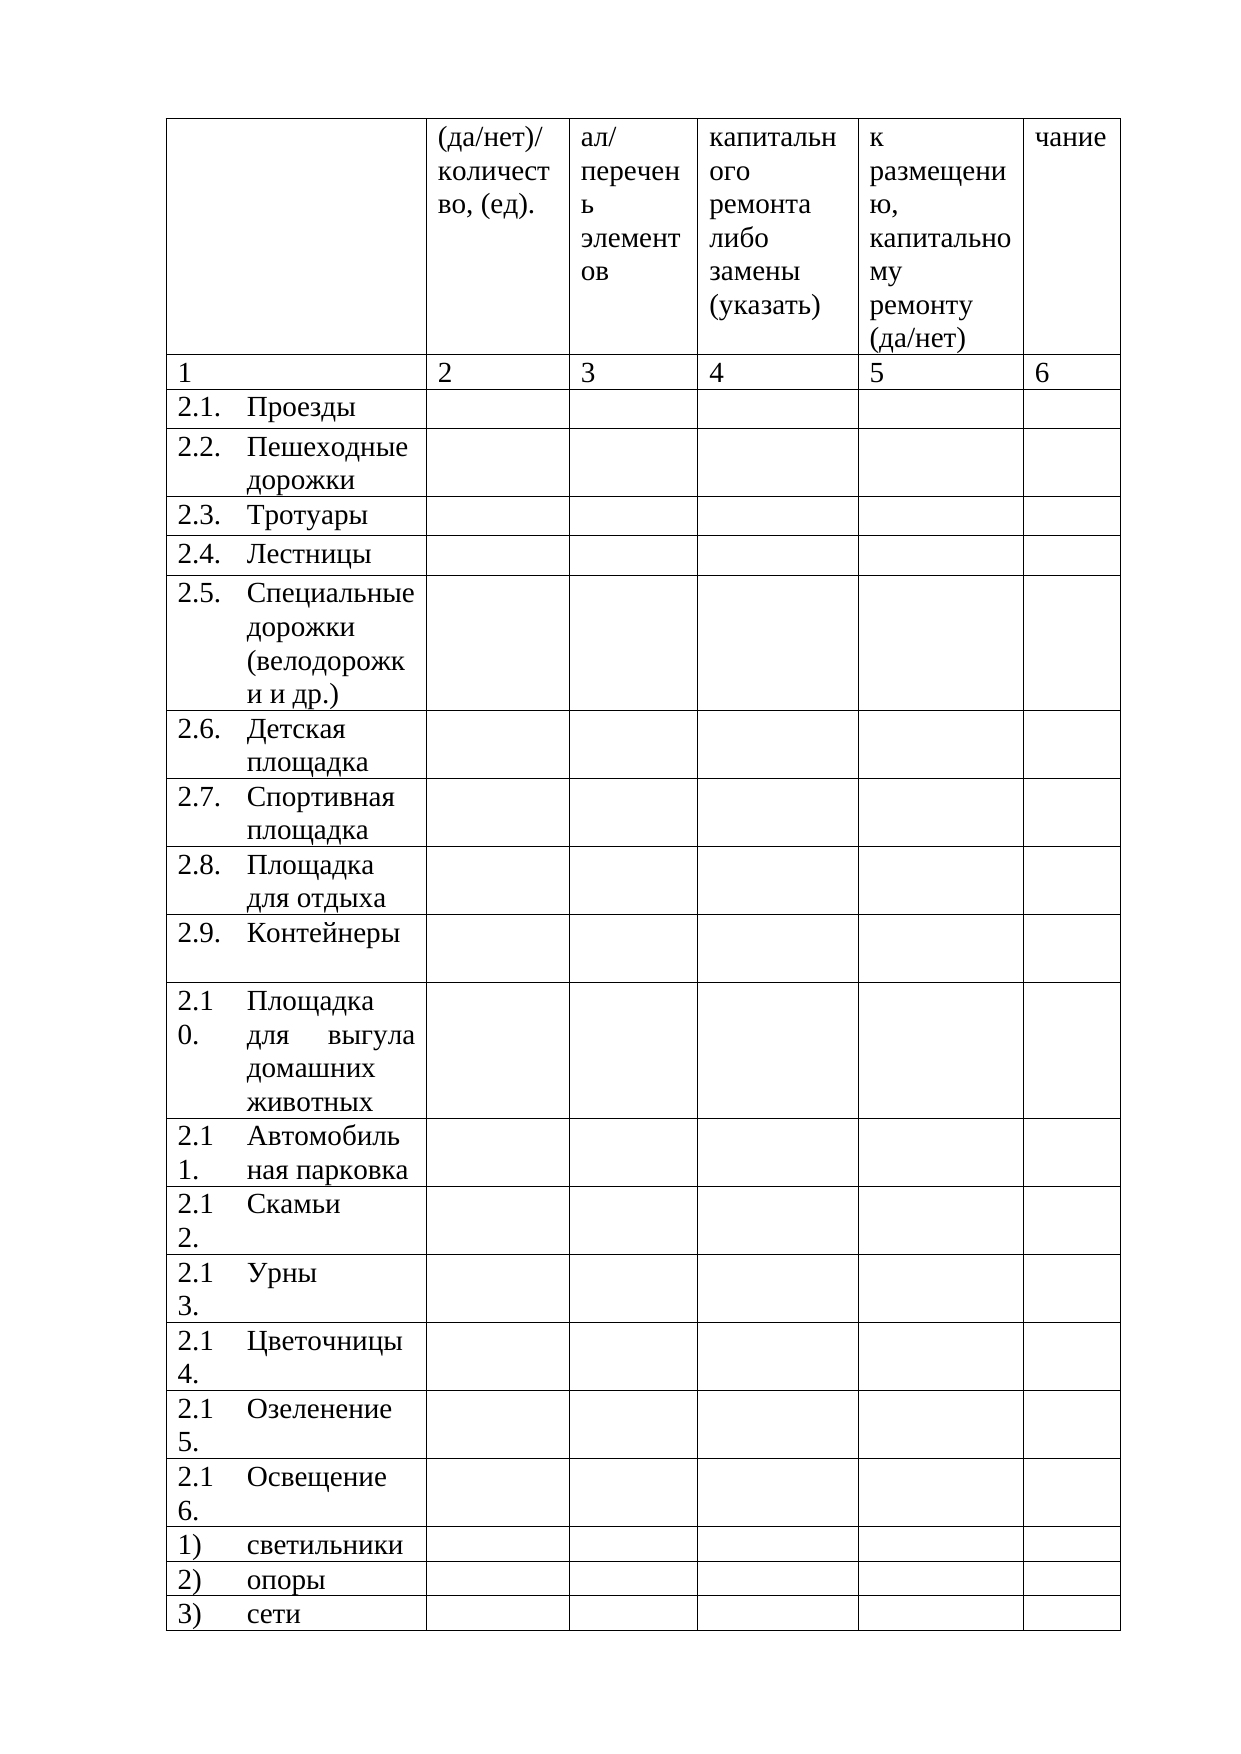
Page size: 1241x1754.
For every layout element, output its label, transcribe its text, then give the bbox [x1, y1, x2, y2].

table_cell 4 [698, 355, 858, 388]
table_cell 2 [427, 355, 569, 388]
table_cell [1024, 711, 1120, 778]
table_cell [698, 711, 858, 778]
table_cell [698, 1527, 858, 1561]
table_cell [570, 1596, 697, 1630]
table_cell [570, 983, 697, 1117]
table_cell [1024, 1187, 1120, 1254]
table_cell 2.7. [167, 779, 235, 846]
table_cell 2.14. [167, 1323, 235, 1390]
table_cell 3) [167, 1596, 235, 1630]
table_cell 1 [167, 355, 426, 388]
table_cell [427, 1527, 569, 1561]
table_cell [859, 1527, 1023, 1561]
table_cell [427, 576, 569, 710]
table_cell [570, 779, 697, 846]
table_cell [1024, 847, 1120, 914]
table_cell [698, 1255, 858, 1322]
table_cell [1024, 915, 1120, 982]
table_cell Урны [235, 1255, 426, 1322]
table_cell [427, 119, 569, 354]
table_cell [570, 390, 697, 428]
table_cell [698, 119, 858, 354]
table_cell [698, 1596, 858, 1630]
table_cell [1024, 576, 1120, 710]
table_cell Цветочницы [235, 1323, 426, 1390]
table_cell [859, 1255, 1023, 1322]
table_cell [698, 983, 858, 1117]
table_cell 2.8. [167, 847, 235, 914]
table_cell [235, 1596, 426, 1630]
table_cell [859, 429, 1023, 496]
table_cell [570, 1255, 697, 1322]
table_cell [427, 915, 569, 982]
table_cell [570, 1323, 697, 1390]
table_cell [570, 847, 697, 914]
table_cell [427, 1323, 569, 1390]
table_cell [1024, 497, 1120, 535]
table_cell Спортивная площадка [235, 779, 426, 846]
table_cell 2.10. [167, 983, 235, 1117]
table_cell [1024, 779, 1120, 846]
table_cell [859, 536, 1023, 574]
table_cell [427, 1562, 569, 1595]
table_cell светильники [235, 1527, 426, 1561]
table_cell [698, 497, 858, 535]
table_cell [427, 1391, 569, 1458]
table_cell [427, 1459, 569, 1526]
table_cell [427, 429, 569, 496]
table_cell [859, 497, 1023, 535]
table_cell [859, 711, 1023, 778]
table_cell 2) [167, 1562, 235, 1595]
table_cell 2.13. [167, 1255, 235, 1322]
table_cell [570, 119, 697, 354]
table_cell 2.3. [167, 497, 235, 535]
table_cell [570, 429, 697, 496]
table_cell 2.12. [167, 1187, 235, 1254]
table_cell [1024, 1391, 1120, 1458]
table_cell [1024, 1562, 1120, 1595]
table_cell [859, 1391, 1023, 1458]
table_cell 1) [167, 1527, 235, 1561]
table_cell 2.9. [167, 915, 235, 982]
table_cell [859, 1119, 1023, 1186]
table_cell [859, 983, 1023, 1117]
table_cell Специальные дорожки (велодорожки и др.) [235, 576, 426, 710]
table_cell [859, 576, 1023, 710]
table_cell [427, 711, 569, 778]
table_cell Площадка для выгула домашних животных [235, 983, 426, 1117]
table_cell 5 [859, 355, 1023, 388]
table_cell [570, 1187, 697, 1254]
table_cell 2.6. [167, 711, 235, 778]
table_cell [1024, 1119, 1120, 1186]
table_cell 3 [570, 355, 697, 388]
table_cell [570, 576, 697, 710]
table_cell Тротуары [235, 497, 426, 535]
table_cell [1024, 390, 1120, 428]
table_cell [427, 847, 569, 914]
table_cell [570, 711, 697, 778]
table_cell [698, 915, 858, 982]
table_cell Детская площадка [235, 711, 426, 778]
table_cell 2.15. [167, 1391, 235, 1458]
table_cell Площадка для отдыха [235, 847, 426, 914]
table_cell опоры [235, 1562, 426, 1595]
table_cell [570, 1459, 697, 1526]
table_cell [859, 915, 1023, 982]
table_cell [698, 1391, 858, 1458]
table_cell [698, 847, 858, 914]
table_cell [698, 390, 858, 428]
table_cell [698, 429, 858, 496]
table_cell [570, 497, 697, 535]
table_cell Контейнеры [235, 915, 426, 982]
table_cell [1024, 1255, 1120, 1322]
table_cell [859, 1187, 1023, 1254]
table_cell [859, 390, 1023, 428]
table_cell 2.2. [167, 429, 235, 496]
table_cell Лестницы [235, 536, 426, 574]
table_cell 2.4. [167, 536, 235, 574]
table_cell [427, 1255, 569, 1322]
table_cell [698, 1562, 858, 1595]
table_cell [427, 390, 569, 428]
table_cell [570, 1562, 697, 1595]
table_cell [1024, 1527, 1120, 1561]
table_cell Пешеходные дорожки [235, 429, 426, 496]
table_cell [570, 1391, 697, 1458]
table_cell [859, 779, 1023, 846]
table_cell 6 [1024, 355, 1120, 388]
table_cell [1024, 536, 1120, 574]
table_cell Освещение [235, 1459, 426, 1526]
table_cell [427, 1187, 569, 1254]
table_cell [859, 847, 1023, 914]
table_cell [427, 1119, 569, 1186]
table_cell [698, 1119, 858, 1186]
table_cell [1024, 1323, 1120, 1390]
table_cell [570, 1527, 697, 1561]
table_cell [859, 1596, 1023, 1630]
table_cell [698, 1187, 858, 1254]
table_cell [570, 915, 697, 982]
table_cell 2.16. [167, 1459, 235, 1526]
table_cell [859, 1323, 1023, 1390]
table_cell [1024, 983, 1120, 1117]
table_cell [1024, 1596, 1120, 1630]
table_cell 2.5. [167, 576, 235, 710]
table_cell [1024, 1459, 1120, 1526]
table_cell [698, 1459, 858, 1526]
table_cell [698, 779, 858, 846]
table_cell 2.11. [167, 1119, 235, 1186]
table_cell [859, 1562, 1023, 1595]
table_cell [698, 1323, 858, 1390]
table_cell Автомобильная парковка [235, 1119, 426, 1186]
table_cell [570, 536, 697, 574]
table_cell [570, 1119, 697, 1186]
table_cell [698, 576, 858, 710]
table_cell Озеленение [235, 1391, 426, 1458]
table_cell [698, 536, 858, 574]
table_cell [427, 497, 569, 535]
table_cell [427, 983, 569, 1117]
table_cell [427, 536, 569, 574]
table_cell [1024, 429, 1120, 496]
table_cell [427, 779, 569, 846]
table_cell [427, 1596, 569, 1630]
table_cell [859, 1459, 1023, 1526]
table_cell Проезды [235, 390, 426, 428]
table_cell Скамьи [235, 1187, 426, 1254]
table_cell 2.1. [167, 390, 235, 428]
